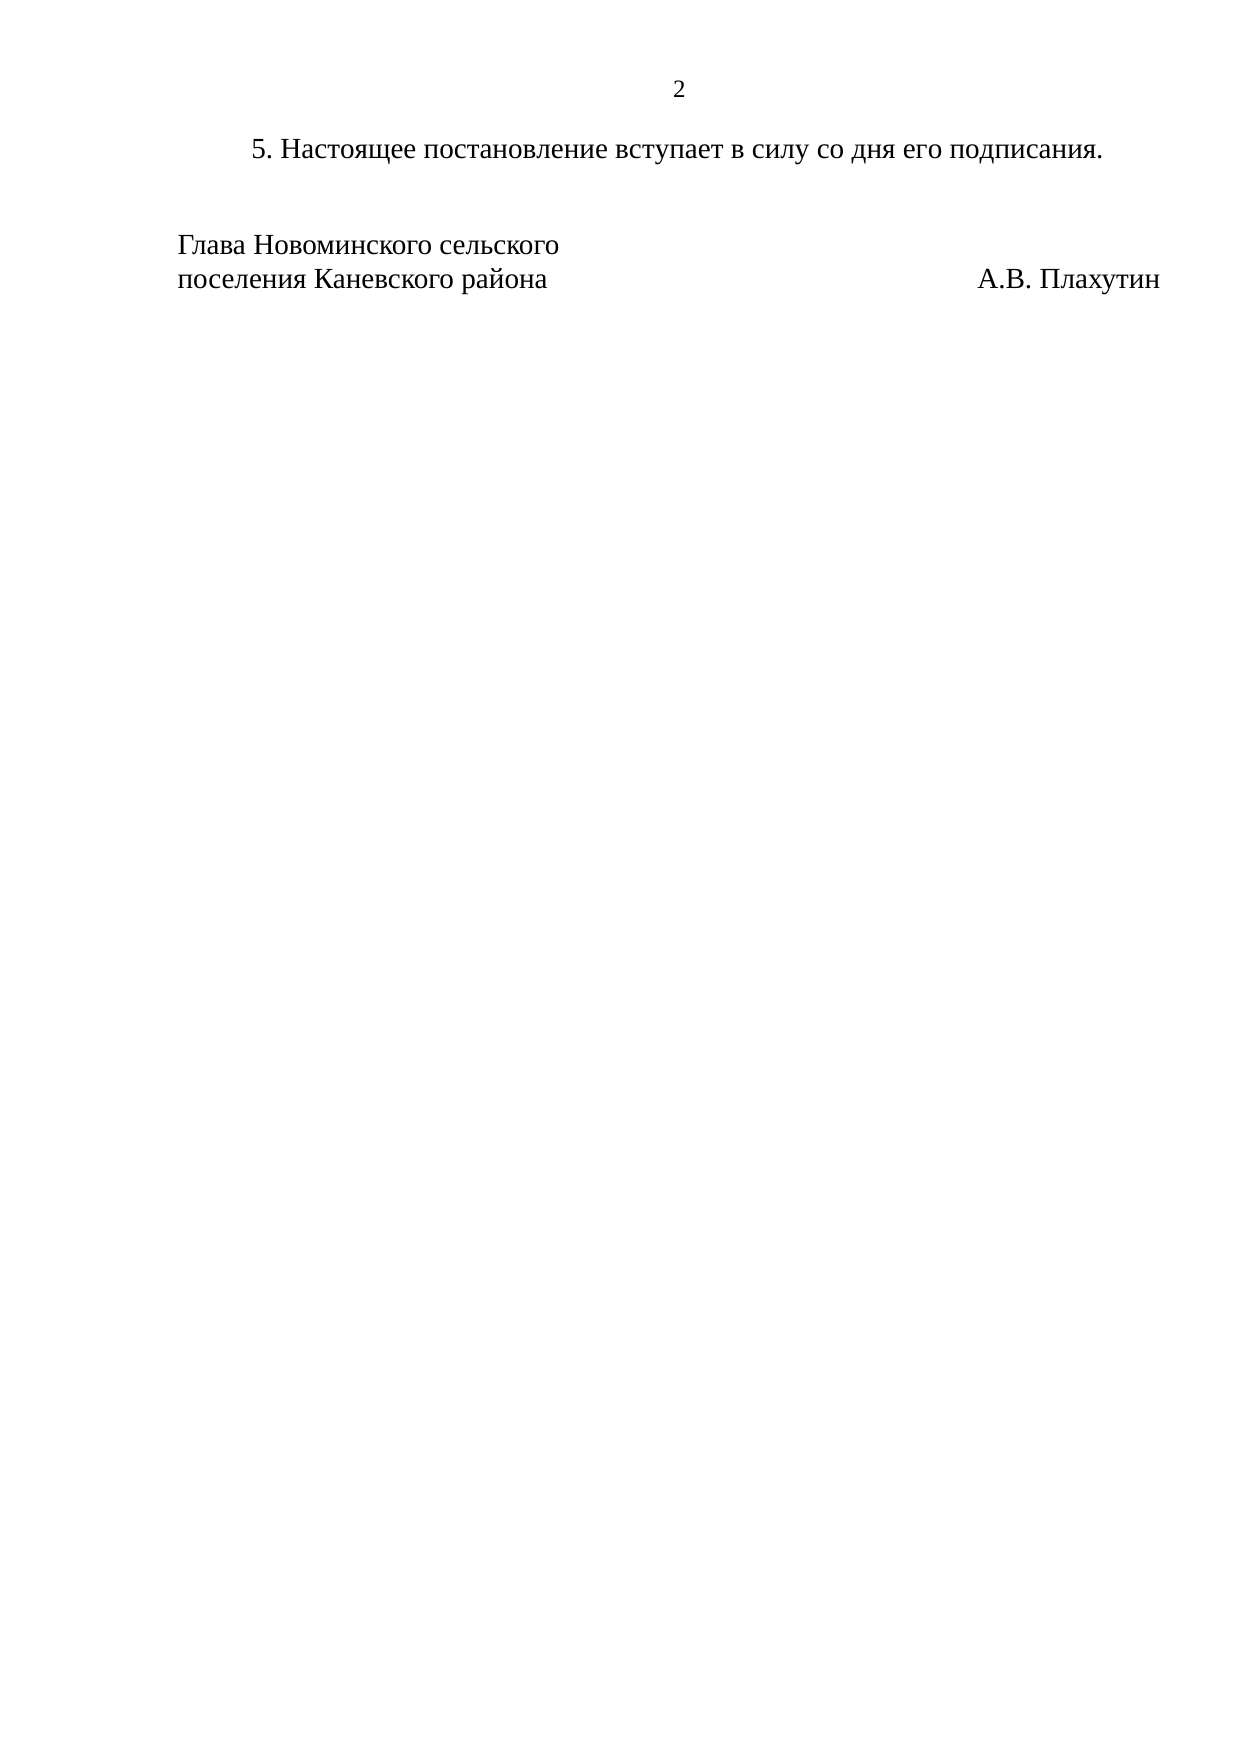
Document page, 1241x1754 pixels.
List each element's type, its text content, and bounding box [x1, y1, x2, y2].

list 5. Настоящее постановление вступает в силу со дня его подписания. [177, 131, 1181, 165]
text Глава Новоминского сельского [177, 227, 1181, 261]
text поселения Каневского района А.В. Плахутин [177, 261, 1181, 294]
